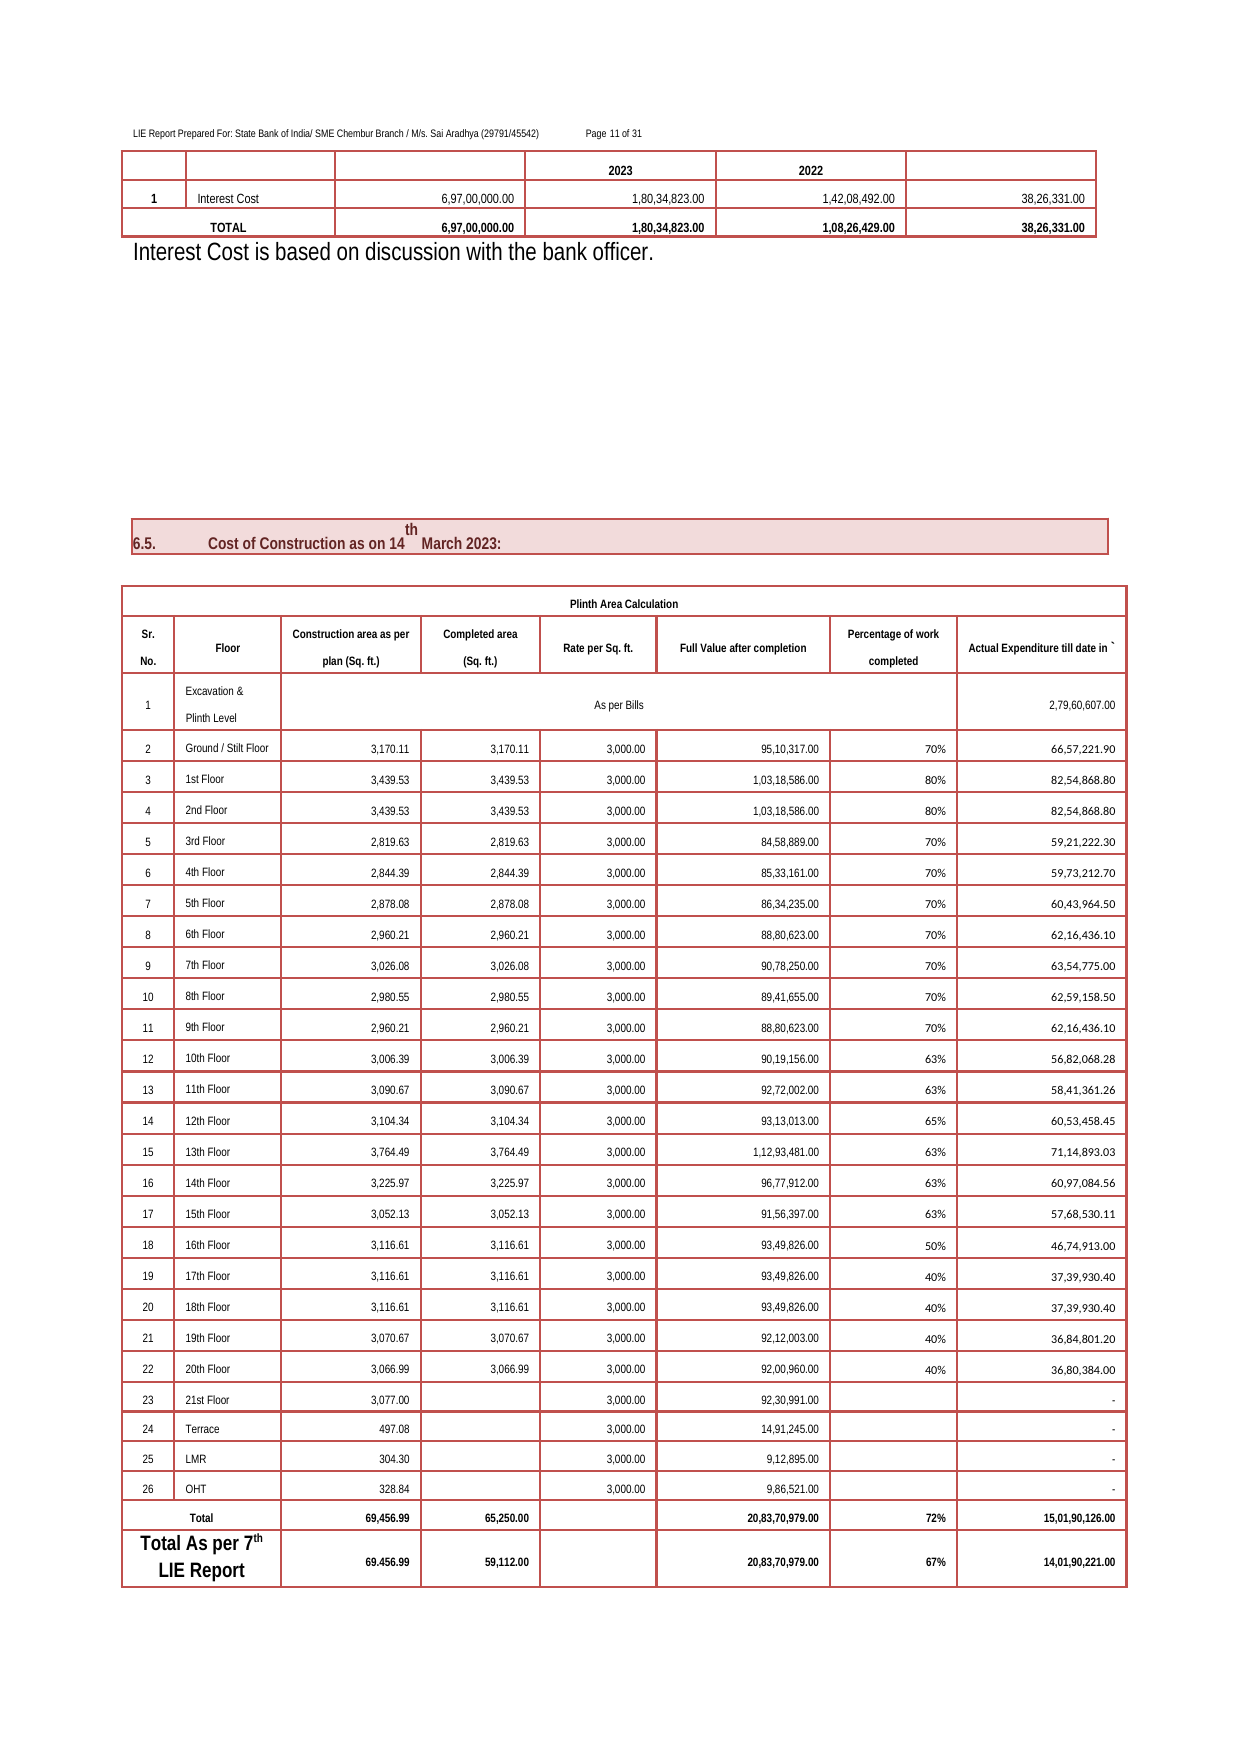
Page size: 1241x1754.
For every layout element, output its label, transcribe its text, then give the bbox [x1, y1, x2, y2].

table_cell 19 [123, 1259, 173, 1288]
table_cell 36,80,384.00 [958, 1352, 1125, 1381]
table_cell 20th Floor [175, 1352, 280, 1381]
table_cell 26 [123, 1472, 173, 1499]
table_cell 82,54,868.80 [958, 762, 1125, 791]
table_cell TOTAL [123, 209, 334, 235]
table_header Particulars [187, 152, 334, 178]
table_cell 16th Floor [175, 1228, 280, 1257]
table_cell 3,116.61 [422, 1228, 539, 1257]
table_cell 91,56,397.00 [658, 1197, 829, 1226]
table_cell Total As per 7th LIE Report [123, 1531, 280, 1586]
table_cell 3,000.00 [541, 1413, 655, 1440]
table_cell 1 [123, 181, 185, 207]
table_cell 2,980.55 [422, 979, 539, 1008]
table_cell 3,000.00 [541, 1166, 655, 1194]
table_cell - [958, 1472, 1125, 1499]
table_cell Floor [175, 617, 280, 672]
table_cell 1,08,26,429.00 [717, 209, 905, 235]
table_cell 1,80,34,823.00 [526, 209, 715, 235]
table_cell 2,878.08 [282, 886, 420, 915]
table_cell [422, 1383, 539, 1410]
table_cell 70% [831, 1010, 956, 1039]
table_cell 56,82,068.28 [958, 1041, 1125, 1070]
table_cell 2,960.21 [282, 917, 420, 946]
table_cell 5th Floor [175, 886, 280, 915]
table_cell Excavation & Plinth Level [175, 674, 280, 729]
table_cell 20,83,70,979.00 [658, 1501, 829, 1529]
table_cell 2,844.39 [422, 855, 539, 884]
table_cell 2 [123, 731, 173, 760]
table_cell 1,03,18,586.00 [658, 793, 829, 822]
table_cell 60,43,964.50 [958, 886, 1125, 915]
table_cell [831, 1442, 956, 1469]
table_cell Terrace [175, 1413, 280, 1440]
table_cell 66,57,221.90 [958, 731, 1125, 760]
table_cell 8 [123, 917, 173, 946]
table_cell 2,960.21 [422, 917, 539, 946]
table_cell 6,97,00,000.00 [336, 181, 524, 207]
table_cell 63,54,775.00 [958, 948, 1125, 977]
table_cell 60,53,458.45 [958, 1104, 1125, 1132]
table_cell 80% [831, 793, 956, 822]
table_cell - [958, 1442, 1125, 1469]
table_cell 69.456.99 [282, 1531, 420, 1586]
table_cell LMR [175, 1442, 280, 1469]
table_cell 10 [123, 979, 173, 1008]
table_cell Construction area as per plan (Sq. ft.) [282, 617, 420, 672]
table_cell 15th Floor [175, 1197, 280, 1226]
table_cell 3rd Floor [175, 824, 280, 853]
table_cell 4 [123, 793, 173, 822]
table_cell 21 [123, 1321, 173, 1350]
table_cell 24 [123, 1413, 173, 1440]
table_cell 93,49,826.00 [658, 1259, 829, 1288]
table_cell 2,980.55 [282, 979, 420, 1008]
table_cell 63% [831, 1073, 956, 1101]
table_cell 328.84 [282, 1472, 420, 1499]
table_cell [422, 1413, 539, 1440]
table_cell 3,104.34 [422, 1104, 539, 1132]
table_cell 3,070.67 [282, 1321, 420, 1350]
table_cell 6 [123, 855, 173, 884]
table_cell Completed area (Sq. ft.) [422, 617, 539, 672]
table_cell 3,066.99 [282, 1352, 420, 1381]
table_cell 3,006.39 [422, 1041, 539, 1070]
table_cell 3,090.67 [282, 1073, 420, 1101]
table_cell 60,97,084.56 [958, 1166, 1125, 1194]
table_cell 70% [831, 886, 956, 915]
table_cell 70% [831, 979, 956, 1008]
table_cell 3,052.13 [422, 1197, 539, 1226]
table_cell 38,26,331.00 [907, 209, 1095, 235]
table_cell 3,070.67 [422, 1321, 539, 1350]
table_cell 3,116.61 [282, 1228, 420, 1257]
table_cell - [958, 1413, 1125, 1440]
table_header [717, 152, 905, 178]
table_cell Total [123, 1501, 280, 1529]
table_cell 3 [123, 762, 173, 791]
table_cell 3,000.00 [541, 979, 655, 1008]
table_cell 96,77,912.00 [658, 1166, 829, 1194]
table_cell 497.08 [282, 1413, 420, 1440]
table_cell 70% [831, 917, 956, 946]
table_cell 10th Floor [175, 1041, 280, 1070]
table_cell 40% [831, 1321, 956, 1350]
table_cell 1,42,08,492.00 [717, 181, 905, 207]
table_cell 40% [831, 1259, 956, 1288]
table_cell 8th Floor [175, 979, 280, 1008]
table_cell 22 [123, 1352, 173, 1381]
table_cell OHT [175, 1472, 280, 1499]
table_cell 40% [831, 1290, 956, 1319]
table_cell 9 [123, 948, 173, 977]
table_cell 92,12,003.00 [658, 1321, 829, 1350]
table_cell 304.30 [282, 1442, 420, 1469]
table_cell 17 [123, 1197, 173, 1226]
table_cell 3,000.00 [541, 948, 655, 977]
table_cell 86,34,235.00 [658, 886, 829, 915]
table_cell 16 [123, 1166, 173, 1194]
table_cell 20 [123, 1290, 173, 1319]
table_cell 3,052.13 [282, 1197, 420, 1226]
table_cell 46,74,913.00 [958, 1228, 1125, 1257]
table_cell 20,83,70,979.00 [658, 1531, 829, 1586]
table_cell 21st Floor [175, 1383, 280, 1410]
table_cell 65% [831, 1104, 956, 1132]
table_cell 50% [831, 1228, 956, 1257]
table_cell 3,077.00 [282, 1383, 420, 1410]
table_cell 3,104.34 [282, 1104, 420, 1132]
table_cell 9th Floor [175, 1010, 280, 1039]
table_cell 70% [831, 824, 956, 853]
table_cell [831, 1472, 956, 1499]
table_cell 25 [123, 1442, 173, 1469]
table_cell 93,49,826.00 [658, 1290, 829, 1319]
table_cell 3,116.61 [282, 1259, 420, 1288]
table_header Plinth Area Calculation [123, 587, 1125, 615]
table_cell 93,49,826.00 [658, 1228, 829, 1257]
table_cell 3,000.00 [541, 1073, 655, 1101]
table_cell Ground / Stilt Floor [175, 731, 280, 760]
table_cell 3,000.00 [541, 886, 655, 915]
table_cell 3,000.00 [541, 1259, 655, 1288]
table_cell [541, 1531, 655, 1586]
table_cell 82,54,868.80 [958, 793, 1125, 822]
table_cell 6th Floor [175, 917, 280, 946]
table_cell 3,000.00 [541, 1321, 655, 1350]
table_cell 3,000.00 [541, 1010, 655, 1039]
table_cell 3,000.00 [541, 1104, 655, 1132]
table_cell 40% [831, 1352, 956, 1381]
table_cell 3,170.11 [282, 731, 420, 760]
table_cell 88,80,623.00 [658, 917, 829, 946]
table_cell [422, 1442, 539, 1469]
table_cell 3,000.00 [541, 1472, 655, 1499]
table_cell 15,01,90,126.00 [958, 1501, 1125, 1529]
table_cell 63% [831, 1197, 956, 1226]
table_cell 36,84,801.20 [958, 1321, 1125, 1350]
table_cell 3,439.53 [282, 793, 420, 822]
table_cell 12th Floor [175, 1104, 280, 1132]
table_cell 89,41,655.00 [658, 979, 829, 1008]
table_cell 65,250.00 [422, 1501, 539, 1529]
table_header Net [907, 152, 1095, 178]
table_cell 3,439.53 [422, 793, 539, 822]
table_cell 71,14,893.03 [958, 1135, 1125, 1163]
table_cell 63% [831, 1166, 956, 1194]
table_cell 67% [831, 1531, 956, 1586]
table_cell Percentage of work completed [831, 617, 956, 672]
table_cell 59,112.00 [422, 1531, 539, 1586]
table_cell 70% [831, 855, 956, 884]
table_cell 62,59,158.50 [958, 979, 1125, 1008]
table_cell 57,68,530.11 [958, 1197, 1125, 1226]
table_cell [831, 1413, 956, 1440]
table_cell 11 [123, 1010, 173, 1039]
subtitle Cost of Construction as on 14th March 2023: [133, 520, 1107, 553]
table_header Amount in ` [336, 152, 524, 178]
table_cell 37,39,930.40 [958, 1290, 1125, 1319]
table_cell 3,439.53 [282, 762, 420, 791]
table_cell 3,000.00 [541, 793, 655, 822]
table_cell 3,090.67 [422, 1073, 539, 1101]
table_cell 90,78,250.00 [658, 948, 829, 977]
table_cell 69,456.99 [282, 1501, 420, 1529]
table_cell 5 [123, 824, 173, 853]
table_cell 70% [831, 948, 956, 977]
table_cell 3,000.00 [541, 1290, 655, 1319]
table_cell 7 [123, 886, 173, 915]
table_cell 2,844.39 [282, 855, 420, 884]
table_cell Actual Expenditure till date in ` [958, 617, 1125, 672]
table_cell 3,000.00 [541, 1135, 655, 1163]
table_cell 3,000.00 [541, 855, 655, 884]
table_cell 9,86,521.00 [658, 1472, 829, 1499]
table_cell 3,116.61 [282, 1290, 420, 1319]
table_cell 9,12,895.00 [658, 1442, 829, 1469]
table_cell 3,000.00 [541, 1197, 655, 1226]
table_header Sr. No [123, 152, 185, 178]
table_cell 62,16,436.10 [958, 1010, 1125, 1039]
table_cell 1st Floor [175, 762, 280, 791]
table_cell 59,73,212.70 [958, 855, 1125, 884]
table_cell 38,26,331.00 [907, 181, 1095, 207]
table_cell 58,41,361.26 [958, 1073, 1125, 1101]
table_cell 37,39,930.40 [958, 1259, 1125, 1288]
table_cell 14 [123, 1104, 173, 1132]
table_cell 3,000.00 [541, 824, 655, 853]
table_cell 19th Floor [175, 1321, 280, 1350]
table_cell 12 [123, 1041, 173, 1070]
table_cell 13th Floor [175, 1135, 280, 1163]
table_cell 2,878.08 [422, 886, 539, 915]
table_cell 59,21,222.30 [958, 824, 1125, 853]
table_cell 3,066.99 [422, 1352, 539, 1381]
table_cell Full Value after completion [658, 617, 829, 672]
table_cell Interest Cost [187, 181, 334, 207]
table_cell 3,000.00 [541, 1442, 655, 1469]
table_cell 3,026.08 [282, 948, 420, 977]
table_cell Rate per Sq. ft. [541, 617, 655, 672]
table_cell 17th Floor [175, 1259, 280, 1288]
table_cell 1,12,93,481.00 [658, 1135, 829, 1163]
table_cell 2,79,60,607.00 [958, 674, 1125, 729]
table_cell 14th Floor [175, 1166, 280, 1194]
table_cell 3,000.00 [541, 1228, 655, 1257]
table_cell 14,91,245.00 [658, 1413, 829, 1440]
table_cell 3,006.39 [282, 1041, 420, 1070]
table_cell 3,225.97 [282, 1166, 420, 1194]
table_cell 3,000.00 [541, 731, 655, 760]
table_cell Sr. No. [123, 617, 173, 672]
table_cell 3,116.61 [422, 1259, 539, 1288]
table_cell 92,72,002.00 [658, 1073, 829, 1101]
table_cell As per Bills [282, 674, 956, 729]
table_cell 3,000.00 [541, 762, 655, 791]
table_cell - [958, 1383, 1125, 1410]
table_cell 92,00,960.00 [658, 1352, 829, 1381]
table_cell 1,80,34,823.00 [526, 181, 715, 207]
table_cell 80% [831, 762, 956, 791]
table_cell 18th Floor [175, 1290, 280, 1319]
table_cell 2,960.21 [422, 1010, 539, 1039]
table_cell [541, 1501, 655, 1529]
text Interest Cost is based on discussion with the bank officer. [133, 237, 1107, 266]
table_cell 84,58,889.00 [658, 824, 829, 853]
table_cell 3,116.61 [422, 1290, 539, 1319]
table_cell 14,01,90,221.00 [958, 1531, 1125, 1586]
table_cell [422, 1472, 539, 1499]
table_cell 4th Floor [175, 855, 280, 884]
table_cell 3,764.49 [282, 1135, 420, 1163]
table_cell 7th Floor [175, 948, 280, 977]
table_cell 63% [831, 1041, 956, 1070]
table_cell 62,16,436.10 [958, 917, 1125, 946]
table_cell 2nd Floor [175, 793, 280, 822]
table_cell [831, 1383, 956, 1410]
table_cell 3,764.49 [422, 1135, 539, 1163]
table_cell 11th Floor [175, 1073, 280, 1101]
table_cell 2,819.63 [282, 824, 420, 853]
table_cell 1 [123, 674, 173, 729]
table_cell 6,97,00,000.00 [336, 209, 524, 235]
table_cell 3,225.97 [422, 1166, 539, 1194]
table_cell 23 [123, 1383, 173, 1410]
table_cell 85,33,161.00 [658, 855, 829, 884]
table_cell 3,000.00 [541, 1383, 655, 1410]
table_cell 72% [831, 1501, 956, 1529]
table_cell 18 [123, 1228, 173, 1257]
table_cell 93,13,013.00 [658, 1104, 829, 1132]
table_cell 3,439.53 [422, 762, 539, 791]
table_cell 1,03,18,586.00 [658, 762, 829, 791]
table_cell 3,170.11 [422, 731, 539, 760]
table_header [526, 152, 715, 178]
table_cell 90,19,156.00 [658, 1041, 829, 1070]
table_cell 88,80,623.00 [658, 1010, 829, 1039]
table_cell 92,30,991.00 [658, 1383, 829, 1410]
table_cell 3,000.00 [541, 1041, 655, 1070]
table_cell 15 [123, 1135, 173, 1163]
table_cell 95,10,317.00 [658, 731, 829, 760]
table_cell 3,000.00 [541, 917, 655, 946]
table_cell 3,000.00 [541, 1352, 655, 1381]
table_cell 2,960.21 [282, 1010, 420, 1039]
table_cell 70% [831, 731, 956, 760]
table_cell 63% [831, 1135, 956, 1163]
table_cell 2,819.63 [422, 824, 539, 853]
table_cell 13 [123, 1073, 173, 1101]
table_cell 3,026.08 [422, 948, 539, 977]
